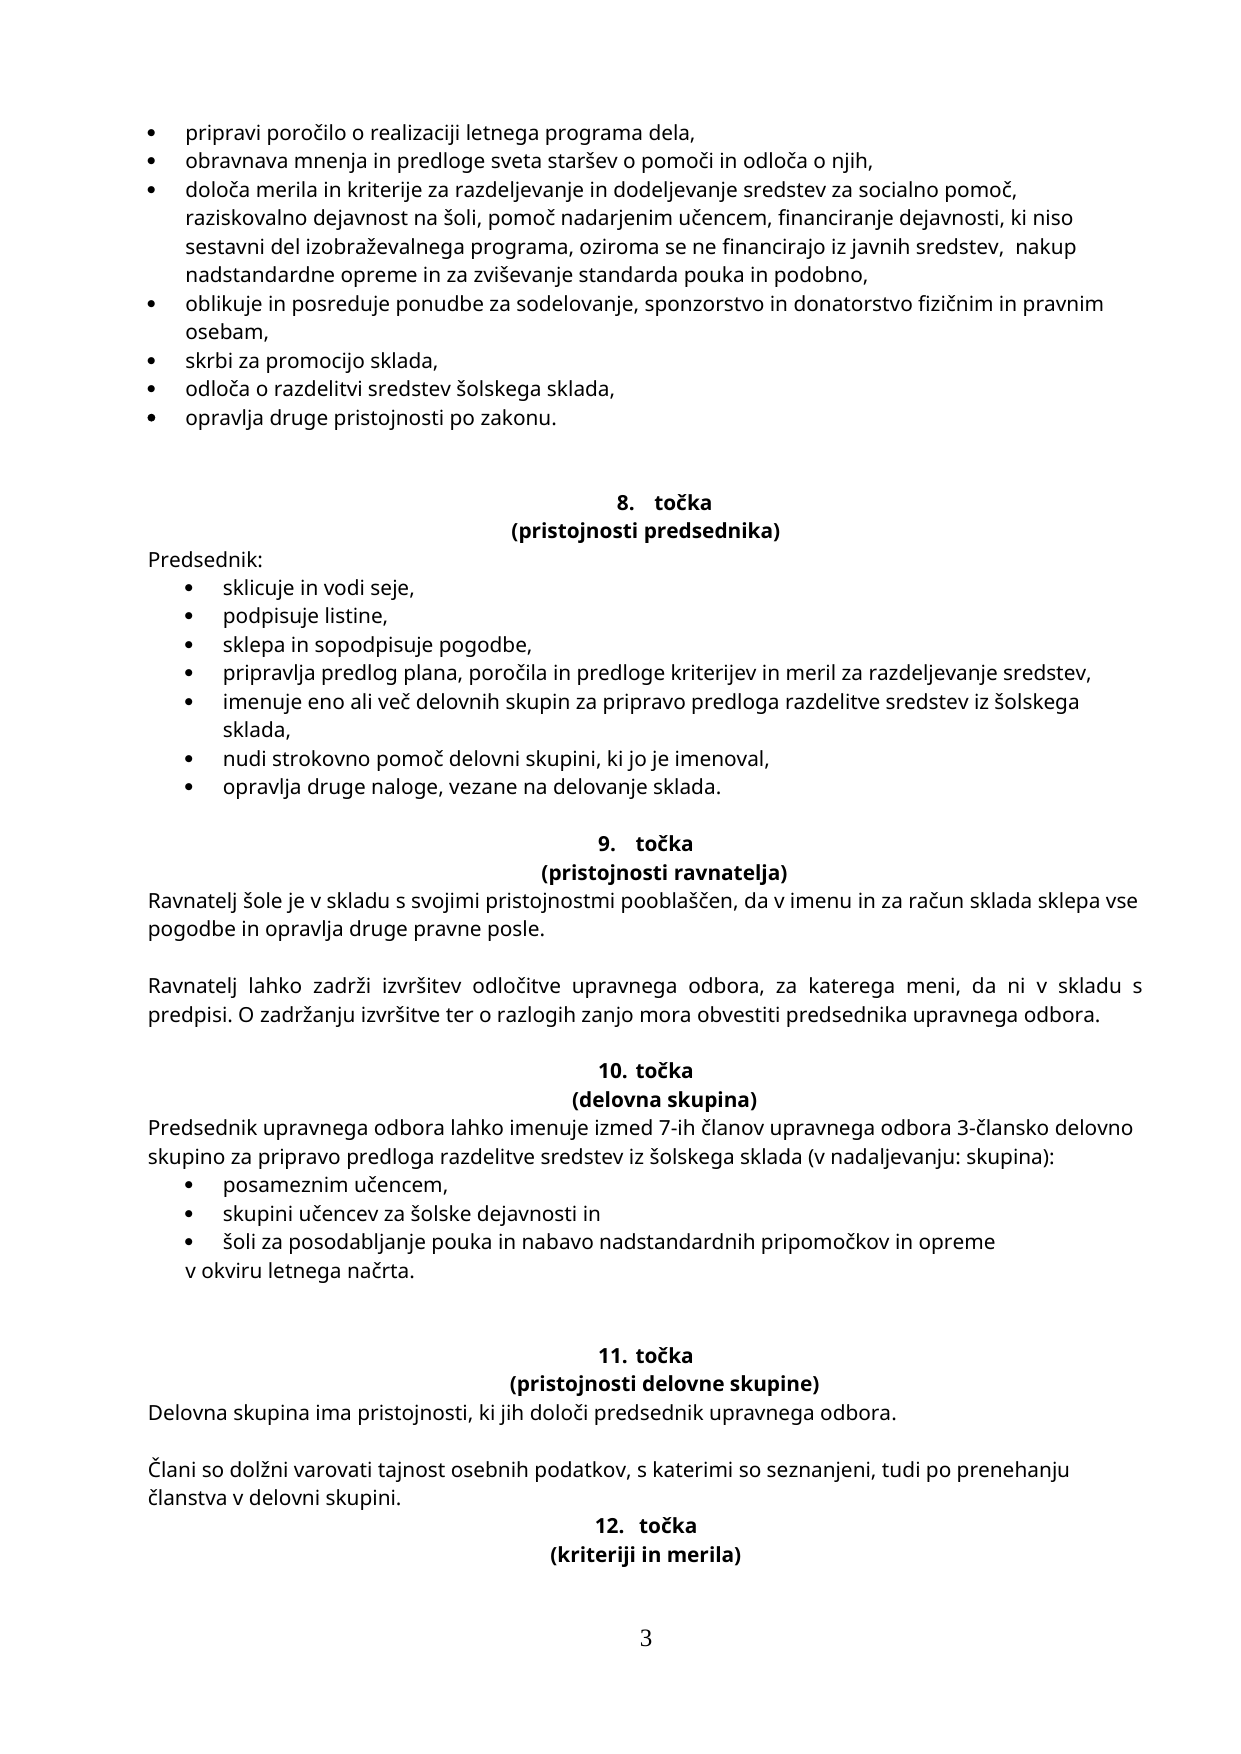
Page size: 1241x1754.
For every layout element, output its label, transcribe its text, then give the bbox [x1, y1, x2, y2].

list določa merila in kriterije za razdeljevanje in dodeljevanje sredstev za socialno pomoč, raziskovalno dejavnost na šoli, pomoč nadarjenim učencem, financiranje dejavnosti, ki niso sestavni del izobraževalnega programa, oziroma se ne financirajo iz javnih sredstev, nakup nadstandardne opreme in za zviševanje standarda pouka in podobno, [148, 175, 1144, 289]
list skrbi za promocijo sklada, [148, 346, 1144, 374]
text (pristojnosti predsednika) [148, 516, 1144, 545]
list imenuje eno ali več delovnih skupin za pripravo predloga razdelitve sredstev iz šolskega sklada, [185, 687, 1144, 744]
list opravlja druge naloge, vezane na delovanje sklada. [185, 772, 1144, 801]
list oblikuje in posreduje ponudbe za sodelovanje, sponzorstvo in donatorstvo fizičnim in pravnim osebam, [148, 289, 1144, 346]
list točka [148, 1512, 1144, 1540]
list sklicuje in vodi seje, [185, 573, 1144, 602]
list posameznim učencem, [185, 1170, 1144, 1199]
list pripravi poročilo o realizaciji letnega programa dela, [148, 118, 1144, 147]
text (pristojnosti delovne skupine) [185, 1369, 1144, 1398]
text Delovna skupina ima pristojnosti, ki jih določi predsednik upravnega odbora. [148, 1398, 1144, 1426]
list podpisuje listine, [185, 602, 1144, 630]
text (kriteriji in merila) [148, 1540, 1144, 1568]
list Ravnatelj lahko zadrži izvršitev odločitve upravnega odbora, za katerega meni, da ni v skladu s predpisi. O zadržanju izvršitve ter o razlogih zanjo mora obvestiti predsednika upravnega odbora. [148, 971, 1144, 1028]
text v okviru letnega načrta. [148, 1256, 1144, 1284]
text (pristojnosti ravnatelja) [185, 858, 1144, 886]
text Predsednik: [148, 545, 1144, 573]
list šoli za posodabljanje pouka in nabavo nadstandardnih pripomočkov in opreme [185, 1227, 1144, 1256]
list nudi strokovno pomoč delovni skupini, ki jo je imenoval, [185, 744, 1144, 772]
list točka [185, 488, 1144, 516]
list pripravlja predlog plana, poročila in predloge kriterijev in meril za razdeljevanje sredstev, [185, 658, 1144, 687]
list točka [148, 1057, 1144, 1085]
list sklepa in sopodpisuje pogodbe, [185, 630, 1144, 658]
list skupini učencev za šolske dejavnosti in [185, 1199, 1144, 1227]
text Ravnatelj šole je v skladu s svojimi pristojnostmi pooblaščen, da v imenu in za račun sklada sklepa vse pogodbe in opravlja druge pravne posle. [148, 886, 1144, 943]
list točka [148, 829, 1144, 858]
list točka [148, 1341, 1144, 1369]
text Predsednik upravnega odbora lahko imenuje izmed 7-ih članov upravnega odbora 3-člansko delovno skupino za pripravo predloga razdelitve sredstev iz šolskega sklada (v nadaljevanju: skupina): [148, 1113, 1144, 1170]
text Člani so dolžni varovati tajnost osebnih podatkov, s katerimi so seznanjeni, tudi po prenehanju članstva v delovni skupini. [148, 1455, 1144, 1512]
list opravlja druge pristojnosti po zakonu. [148, 403, 1144, 431]
text (delovna skupina) [185, 1085, 1144, 1113]
list obravnava mnenja in predloge sveta staršev o pomoči in odloča o njih, [148, 147, 1144, 175]
list odloča o razdelitvi sredstev šolskega sklada, [148, 374, 1144, 403]
